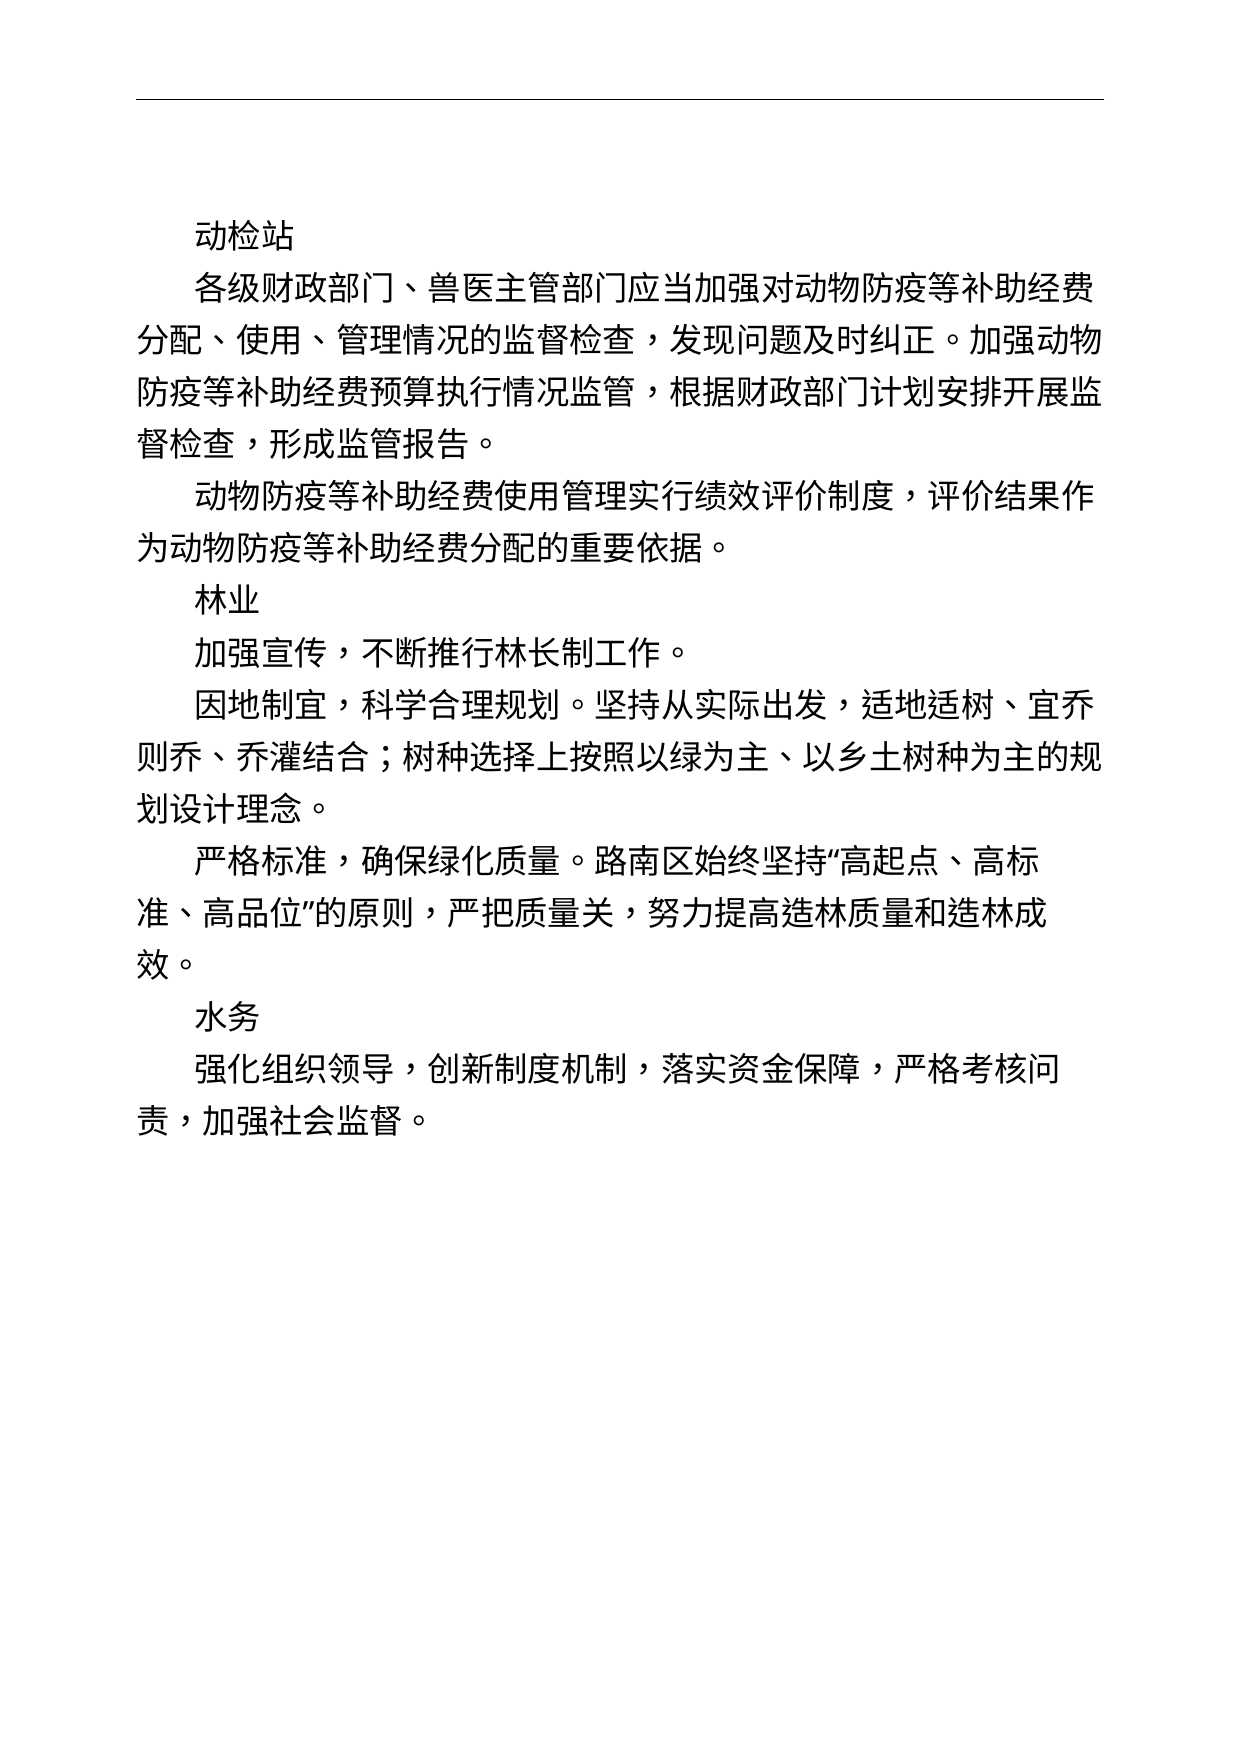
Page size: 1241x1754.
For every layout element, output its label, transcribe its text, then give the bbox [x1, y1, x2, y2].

text 水务 [136, 988, 1104, 1040]
text 加强宣传，不断推行林长制工作。 [136, 623, 1104, 675]
text 强化组织领导，创新制度机制，落实资金保障，严格考核问责，加强社会监督。 [136, 1040, 1104, 1144]
text 各级财政部门、兽医主管部门应当加强对动物防疫等补助经费分配、使用、管理情况的监督检查，发现问题及时纠正。加强动物防疫等补助经费预算执行情况监管，根据财政部门计划安排开展监督检查，形成监管报告。 [136, 259, 1104, 467]
text 林业 [136, 571, 1104, 623]
text 严格标准，确保绿化质量。路南区始终坚持“高起点、高标准、高品位”的原则，严把质量关，努力提高造林质量和造林成效。 [136, 832, 1104, 988]
text 因地制宜，科学合理规划。坚持从实际出发，适地适树、宜乔则乔、乔灌结合；树种选择上按照以绿为主、以乡土树种为主的规划设计理念。 [136, 675, 1104, 832]
text 动物防疫等补助经费使用管理实行绩效评价制度，评价结果作为动物防疫等补助经费分配的重要依据。 [136, 467, 1104, 571]
text 动检站 [136, 207, 1104, 259]
